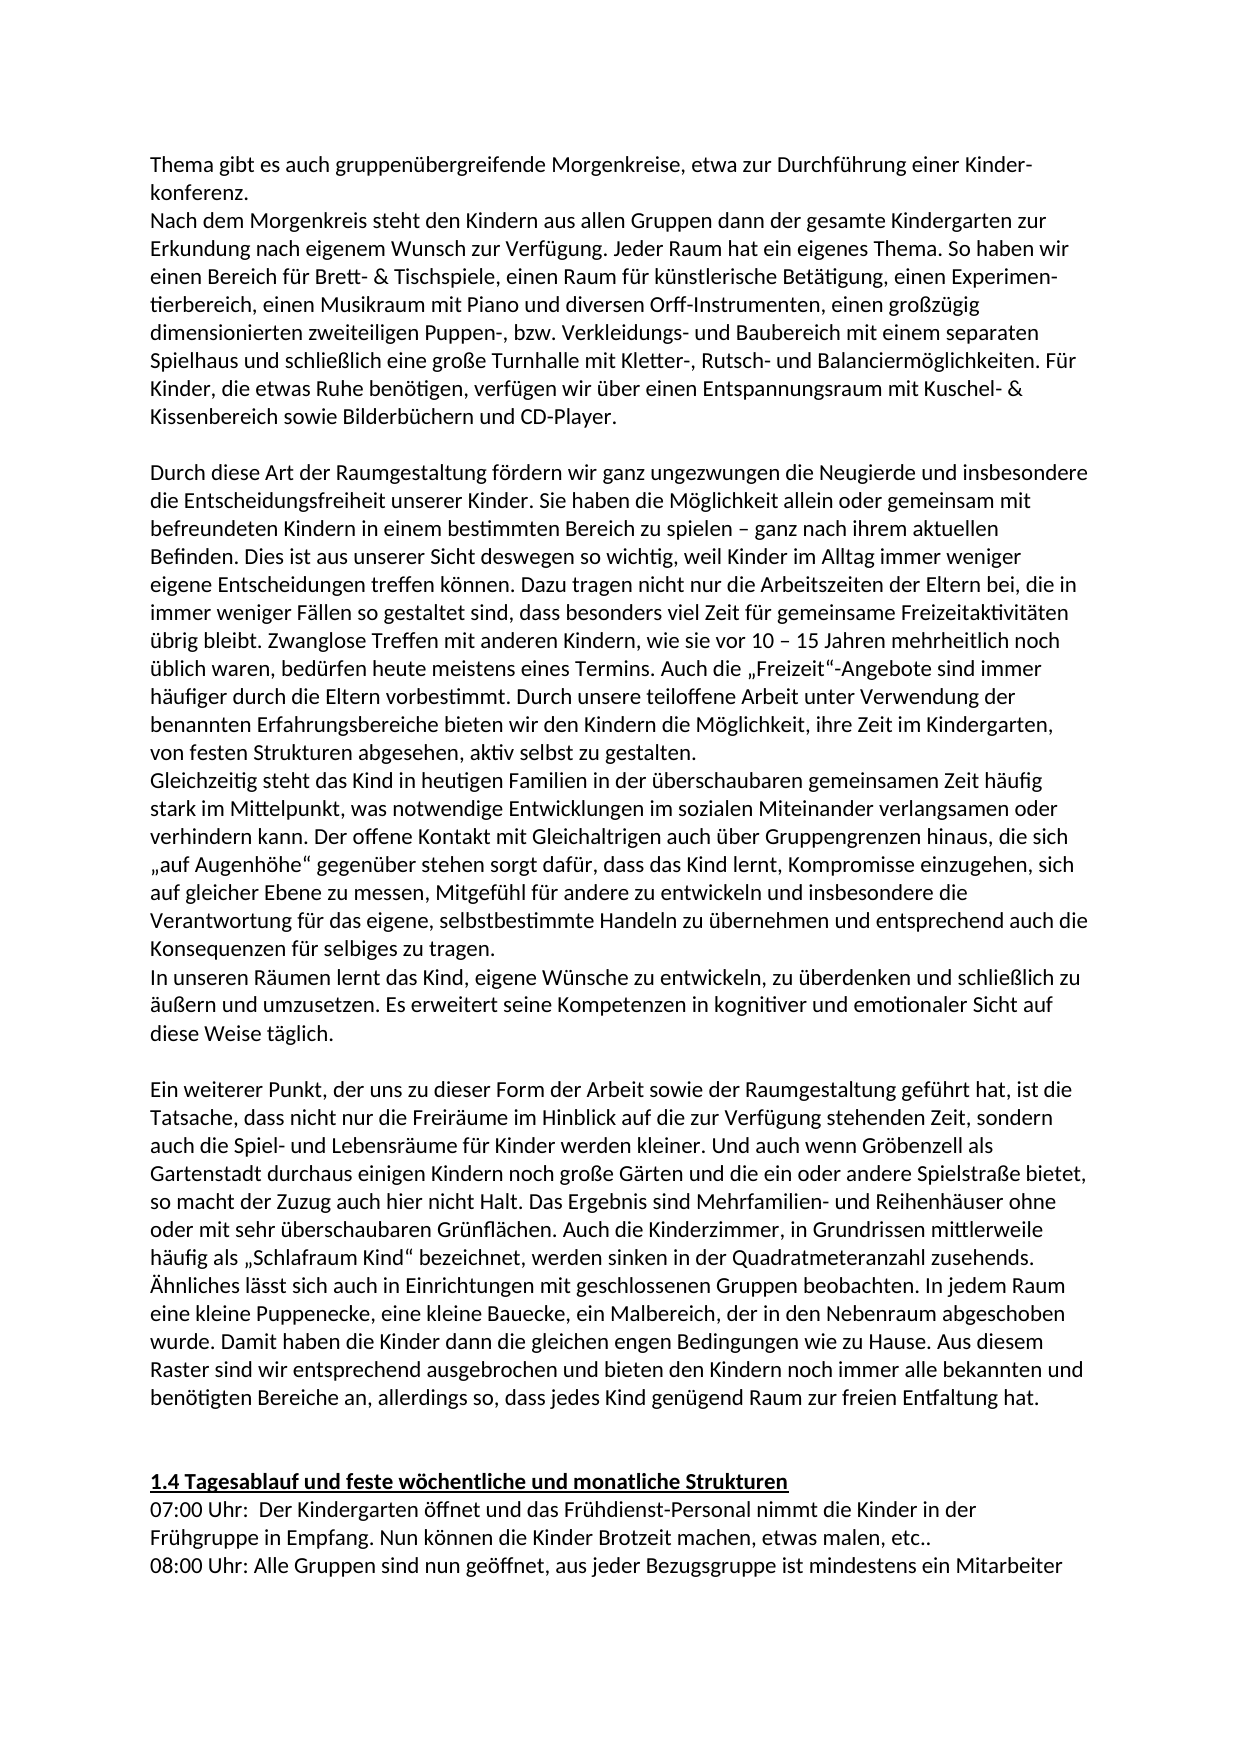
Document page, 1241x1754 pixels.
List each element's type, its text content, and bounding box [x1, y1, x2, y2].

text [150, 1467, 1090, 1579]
text Ein weiterer Punkt, der uns zu dieser Form der Arbeit sowie der Raumgestaltung geführt hat, ist die Tatsache, dass nicht nur die Freiräume im Hinblick auf die zur Verfügung stehenden Zeit, sondern auch die Spiel- und Lebensräume für Kinder werden kleiner. Und auch wenn Gröbenzell als Gartenstadt durchaus einigen Kindern noch große Gärten und die ein oder andere Spielstraße bietet, so macht der Zuzug auch hier nicht Halt. Das Ergebnis sind Mehrfamilien- und Reihenhäuser ohne oder mit sehr überschaubaren Grünflächen. Auch die Kinderzimmer, in Grundrissen mittlerweile häufig als „Schlafraum Kind“ bezeichnet, werden sinken in der Quadratmeteranzahl zusehends. Ähnliches lässt sich auch in Einrichtungen mit geschlossenen Gruppen beobachten. In jedem Raum eine kleine Puppenecke, eine kleine Bauecke, ein Malbereich, der in den Nebenraum abgeschoben wurde. Damit haben die Kinder dann die gleichen engen Bedingungen wie zu Hause. Aus diesem Raster sind wir entsprechend ausgebrochen und bieten den Kindern noch immer alle bekannten und benötigten Bereiche an, allerdings so, dass jedes Kind genügend Raum zur freien Entfaltung hat. [150, 1075, 1090, 1467]
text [150, 150, 1090, 1075]
